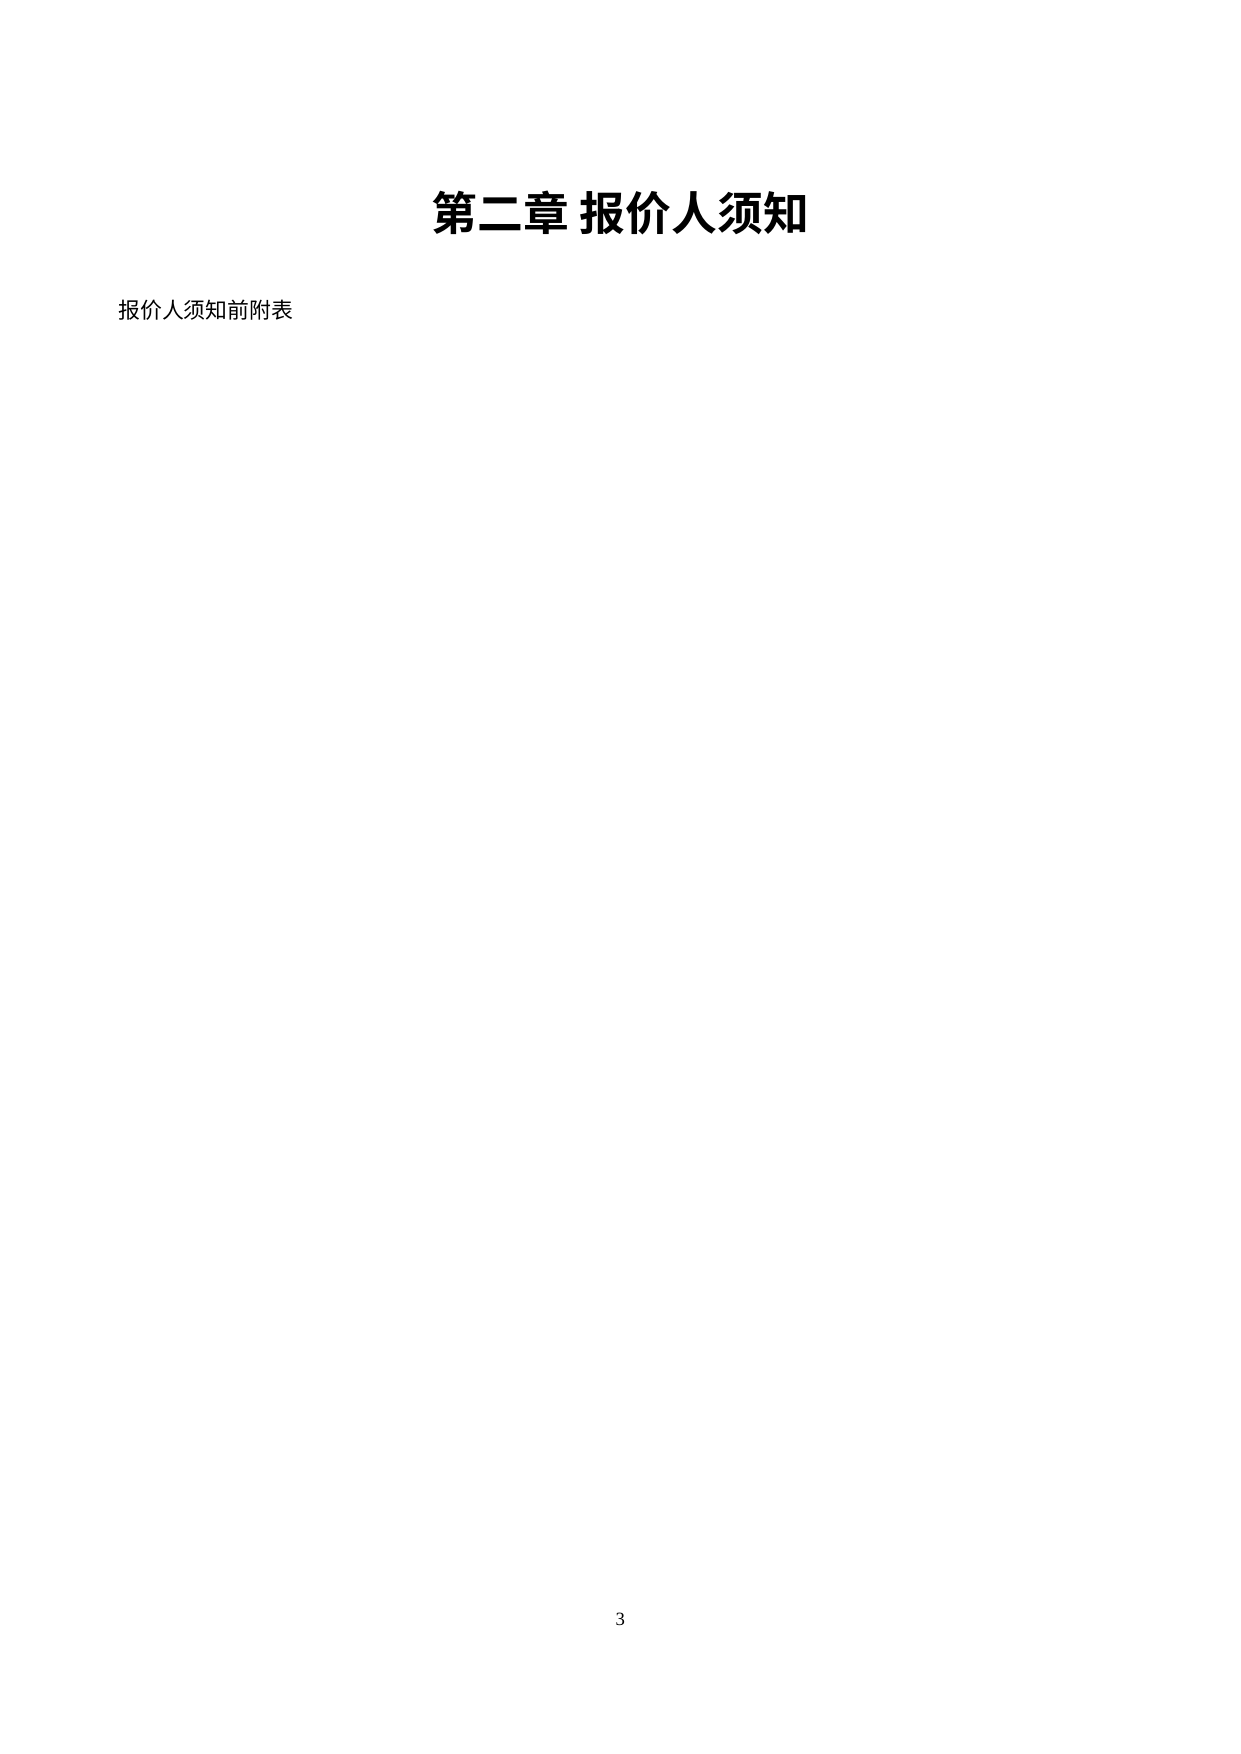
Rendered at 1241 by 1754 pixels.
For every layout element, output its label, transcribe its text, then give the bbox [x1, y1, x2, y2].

text 报价人须知前附表 [118, 293, 1122, 325]
subtitle 报价人须知 [118, 162, 1122, 259]
